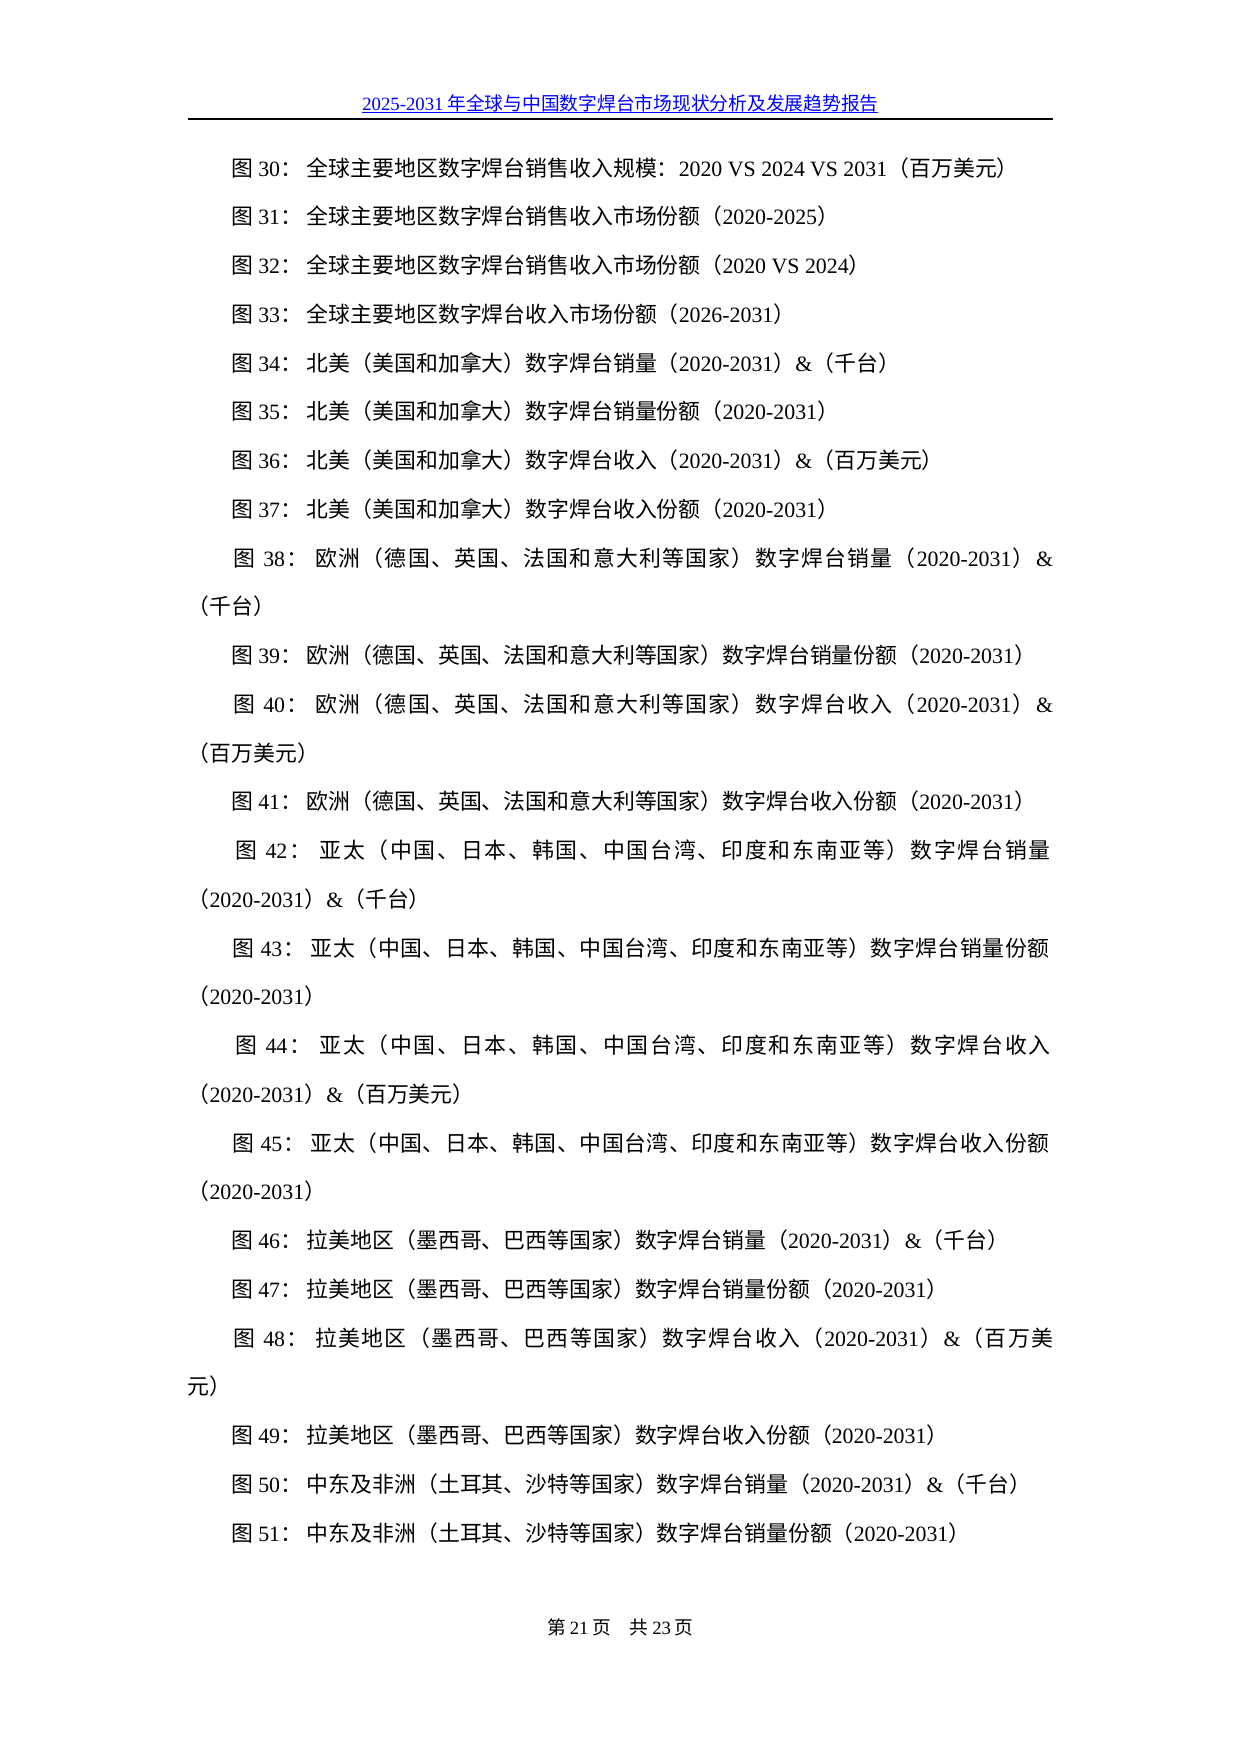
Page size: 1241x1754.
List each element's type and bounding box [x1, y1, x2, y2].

text [187, 150, 1053, 1548]
